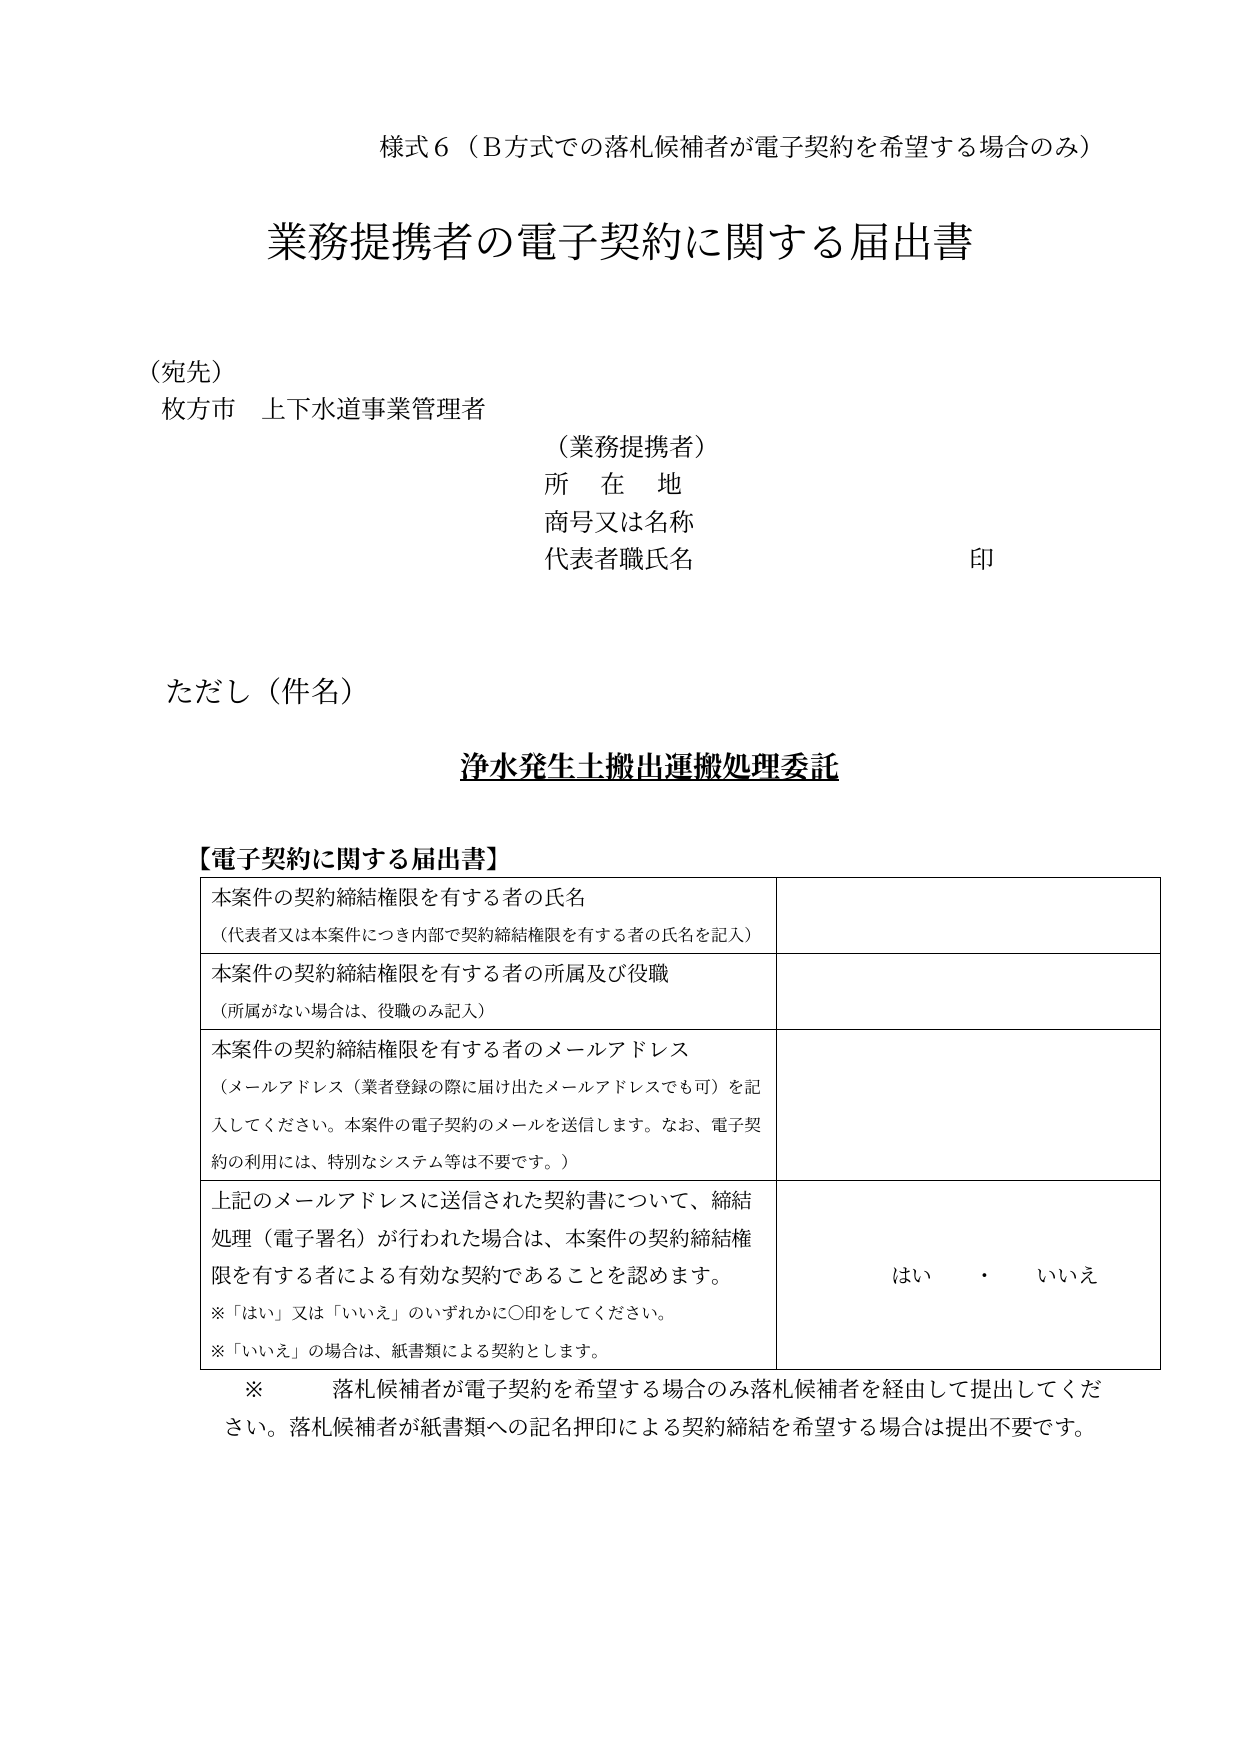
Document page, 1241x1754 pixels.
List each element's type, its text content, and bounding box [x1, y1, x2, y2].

text 【電子契約に関する届出書】 [136, 839, 1104, 877]
table_header [777, 878, 1160, 953]
text 代表者職氏名 印 [136, 539, 1104, 577]
table_cell [777, 1030, 1160, 1180]
text 様式６（Ｂ方式での落札候補者が電子契約を希望する場合のみ） [136, 127, 1104, 164]
text 枚方市 上下水道事業管理者 [136, 389, 1104, 427]
table_cell 上記のメールアドレスに送信された契約書について、締結処理（電子署名）が行われた場合は、本案件の契約締結権限を有する者による有効な契約であることを認めます。 ※「はい」又は「いいえ」のいずれかに〇印をしてください。 ※「いいえ」の場合は、紙書類による契約とします。 [201, 1181, 776, 1369]
table_cell [777, 954, 1160, 1029]
table_cell はい ・ いいえ [777, 1181, 1160, 1369]
text 浄水発生土搬出運搬処理委託 [136, 727, 1104, 802]
list 落札候補者が電子契約を希望する場合のみ落札候補者を経由して提出してください。落札候補者が紙書類への記名押印による契約締結を希望する場合は提出不要です。 [223, 1370, 1104, 1445]
text （業務提携者） [136, 427, 1104, 464]
text 業務提携者の電子契約に関する届出書 [136, 202, 1104, 277]
table_cell 本案件の契約締結権限を有する者の所属及び役職 （所属がない場合は、役職のみ記入） [201, 954, 776, 1029]
table_header 本案件の契約締結権限を有する者の氏名 （代表者又は本案件につき内部で契約締結権限を有する者の氏名を記入） [201, 878, 776, 953]
text （宛先） [136, 352, 1104, 389]
table_cell 本案件の契約締結権限を有する者のメールアドレス （メールアドレス（業者登録の際に届け出たメールアドレスでも可）を記入してください。本案件の電子契約のメールを送信します。なお、電子契約の利用には、特別なシステム等は不要です。） [201, 1030, 776, 1180]
text 商号又は名称 [136, 502, 1104, 539]
text ただし（件名） [136, 652, 1104, 727]
text 所 在 地 [136, 464, 1104, 502]
